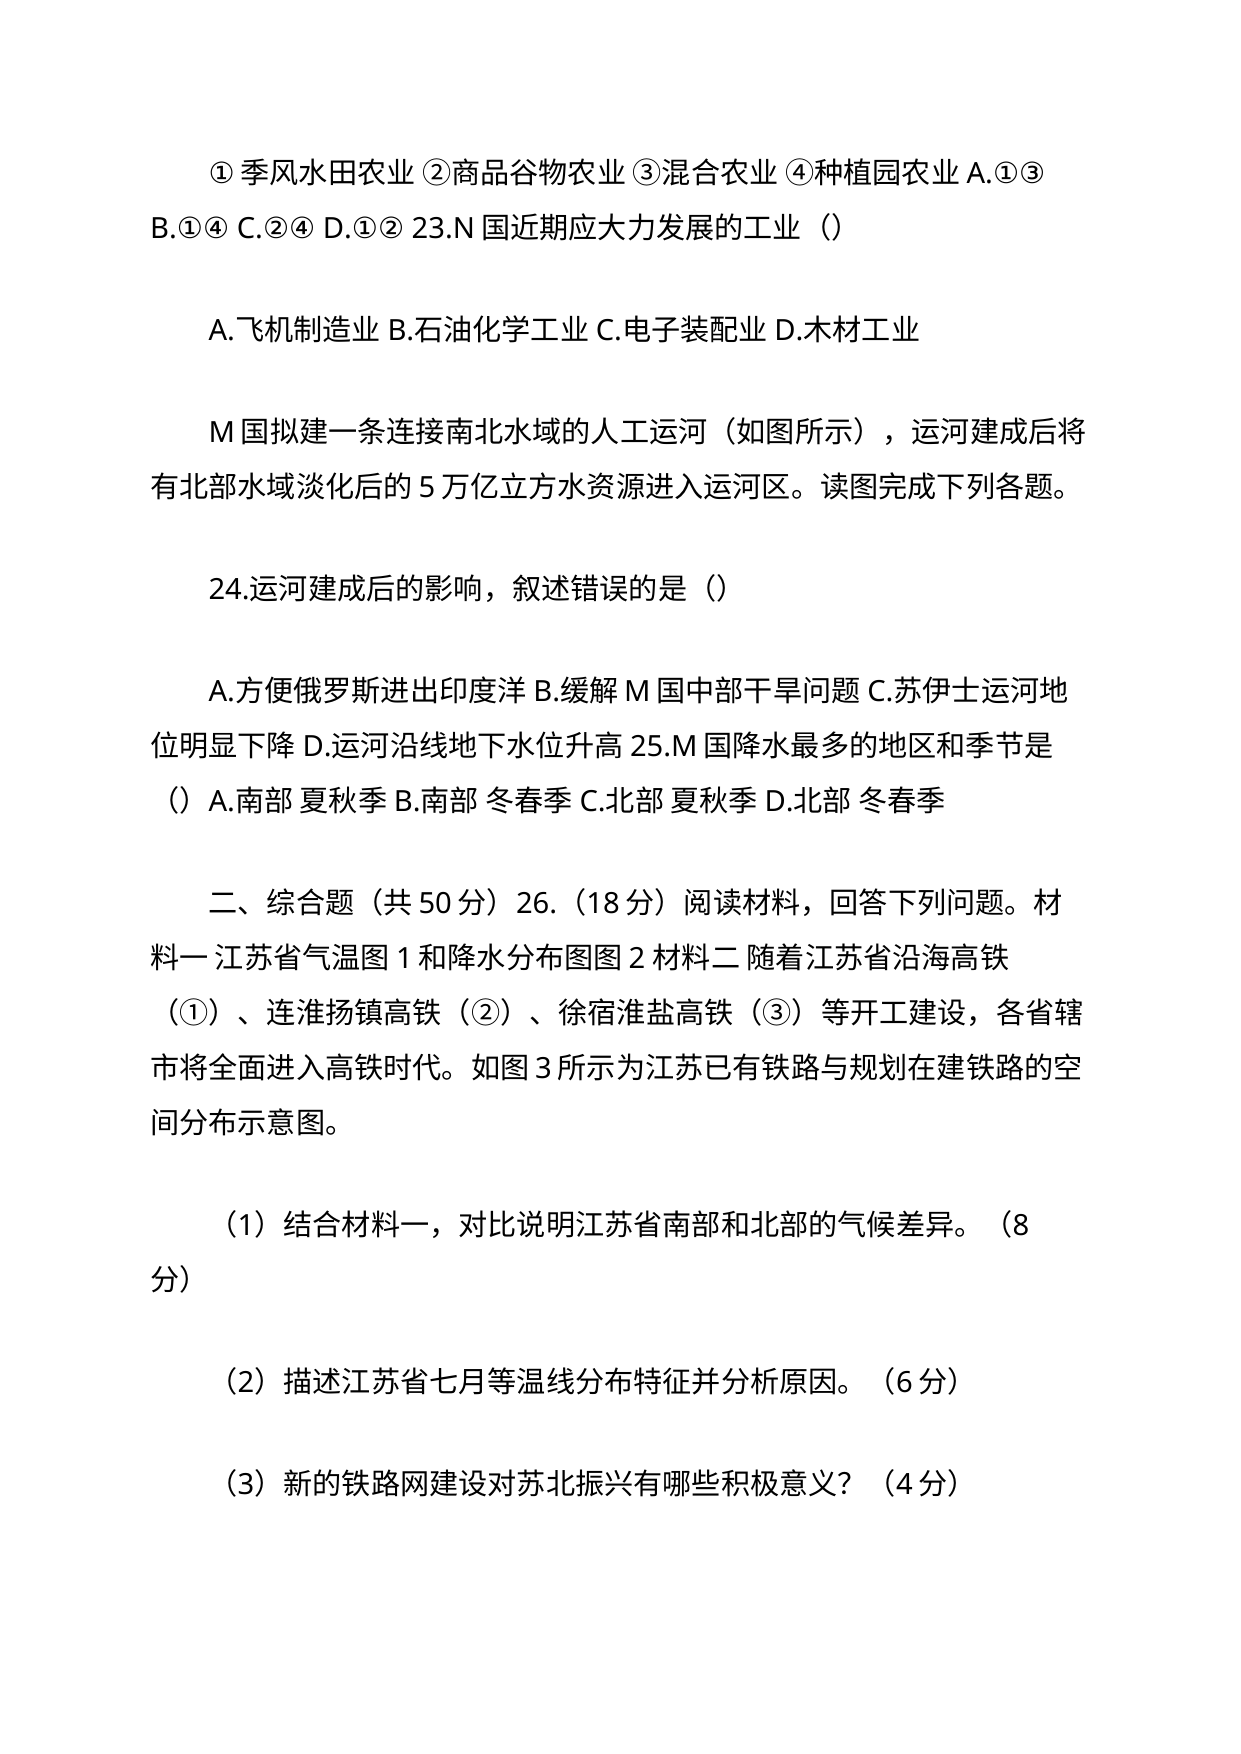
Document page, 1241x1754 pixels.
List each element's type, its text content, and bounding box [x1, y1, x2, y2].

text （1）结合材料一，对比说明江苏省南部和北部的气候差异。（8分） [150, 1202, 1090, 1299]
text 二、综合题（共50分）26.（18分）阅读材料，回答下列问题。材料一 江苏省气温图1和降水分布图图2 材料二 随着江苏省沿海高铁（①）、连淮扬镇高铁（②）、徐宿淮盐高铁（③）等开工建设，各省辖市将全面进入高铁时代。如图3所示为江苏已有铁路与规划在建铁路的空间分布示意图。 [150, 880, 1090, 1142]
text M国拟建一条连接南北水域的人工运河（如图所示），运河建成后将有北部水域淡化后的5万亿立方水资源进入运河区。读图完成下列各题。 [150, 409, 1090, 506]
text 24.运河建成后的影响，叙述错误的是（） [150, 566, 1090, 608]
text A.方便俄罗斯进出印度洋 B.缓解M国中部干旱问题 C.苏伊士运河地位明显下降 D.运河沿线地下水位升高 25.M国降水最多的地区和季节是（）A.南部 夏秋季 B.南部 冬春季 C.北部 夏秋季 D.北部 冬春季 [150, 668, 1090, 820]
text A.飞机制造业 B.石油化学工业 C.电子装配业 D.木材工业 [150, 307, 1090, 349]
text ①季风水田农业 ②商品谷物农业 ③混合农业 ④种植园农业 A.①③ B.①④ C.②④ D.①② 23.N国近期应大力发展的工业（） [150, 150, 1090, 247]
text （3）新的铁路网建设对苏北振兴有哪些积极意义？（4分） [150, 1460, 1090, 1503]
text （2）描述江苏省七月等温线分布特征并分析原因。（6分） [150, 1358, 1090, 1401]
